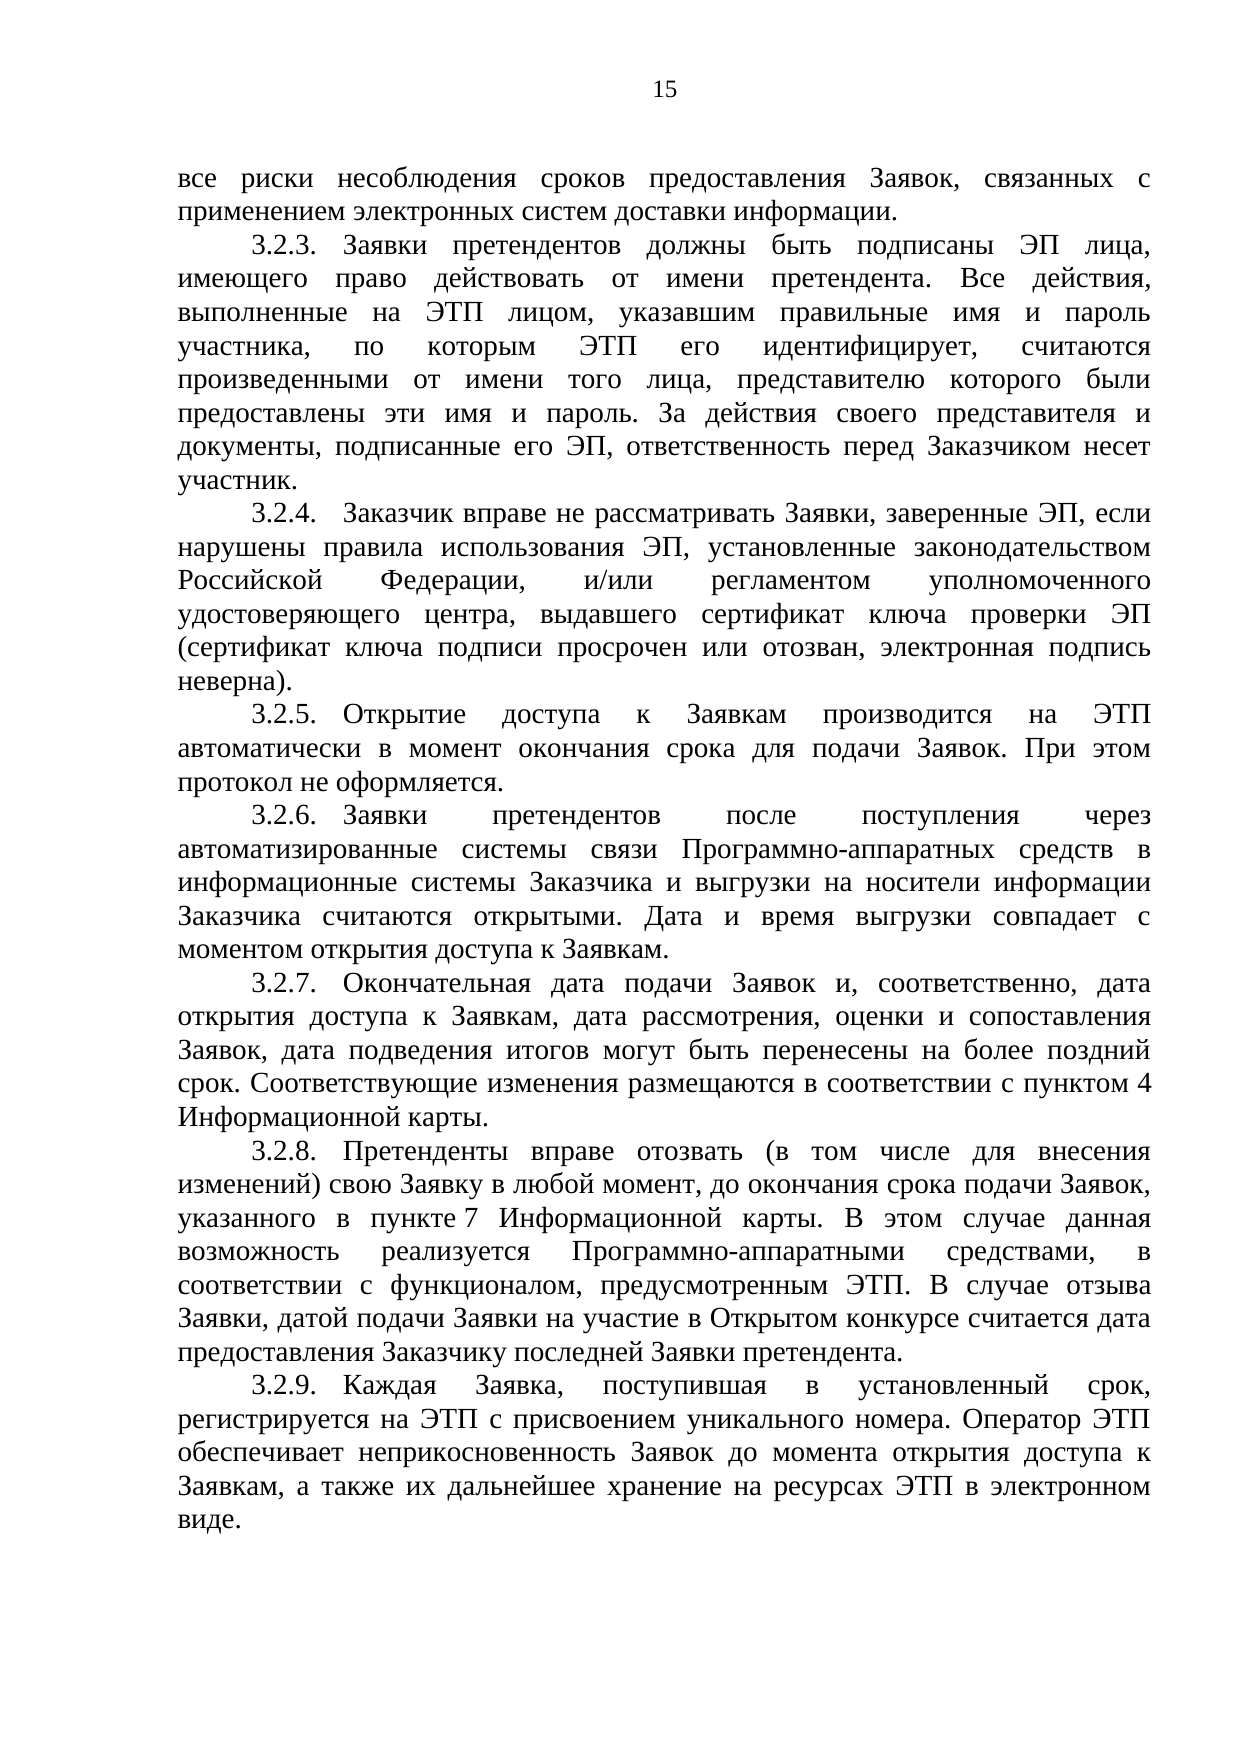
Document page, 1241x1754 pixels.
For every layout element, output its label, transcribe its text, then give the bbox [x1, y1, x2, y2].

list Заявки претендентов после поступления через автоматизированные системы связи Программно-аппаратных средств в информационные системы Заказчика и выгрузки на носители информации Заказчика считаются открытыми. Дата и время выгрузки совпадает с моментом открытия доступа к Заявкам. [177, 797, 1152, 965]
list Окончательная дата подачи Заявок и, соответственно, дата открытия доступа к Заявкам, дата рассмотрения, оценки и сопоставления Заявок, дата подведения итогов могут быть перенесены на более поздний срок. Соответствующие изменения размещаются в соответствии с пунктом 4 Информационной карты. [177, 965, 1152, 1133]
list Каждая Заявка, поступившая в установленный срок, регистрируется на ЭТП с присвоением уникального номера. Оператор ЭТП обеспечивает неприкосновенность Заявок до момента открытия доступа к Заявкам, а также их дальнейшее хранение на ресурсах ЭТП в электронном виде. [177, 1367, 1152, 1535]
list Открытие доступа к Заявкам производится на ЭТП автоматически в момент окончания срока для подачи Заявок. При этом протокол не оформляется. [177, 697, 1152, 797]
list Претенденты вправе отозвать (в том числе для внесения изменений) свою Заявку в любой момент, до окончания срока подачи Заявок, указанного в пункте 7 Информационной карты. В этом случае данная возможность реализуется Программно-аппаратными средствами, в соответствии с функционалом, предусмотренным ЭТП. В случае отзыва Заявки, датой подачи Заявки на участие в Открытом конкурсе считается дата предоставления Заказчику последней Заявки претендента. [177, 1133, 1152, 1367]
list Заявки претендентов должны быть подписаны ЭП лица, имеющего право действовать от имени претендента. Все действия, выполненные на ЭТП лицом, указавшим правильные имя и пароль участника, по которым ЭТП его идентифицирует, считаются произведенными от имени того лица, представителю которого были предоставлены эти имя и пароль. За действия своего представителя и документы, подписанные его ЭП, ответственность перед Заказчиком несет участник. [177, 227, 1152, 495]
list Заказчик вправе не рассматривать Заявки, заверенные ЭП, если нарушены правила использования ЭП, установленные законодательством Российской Федерации, и/или регламентом уполномоченного удостоверяющего центра, выдавшего сертификат ключа проверки ЭП (сертификат ключа подписи просрочен или отозван, электронная подпись неверна). [177, 495, 1152, 697]
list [177, 160, 1152, 227]
